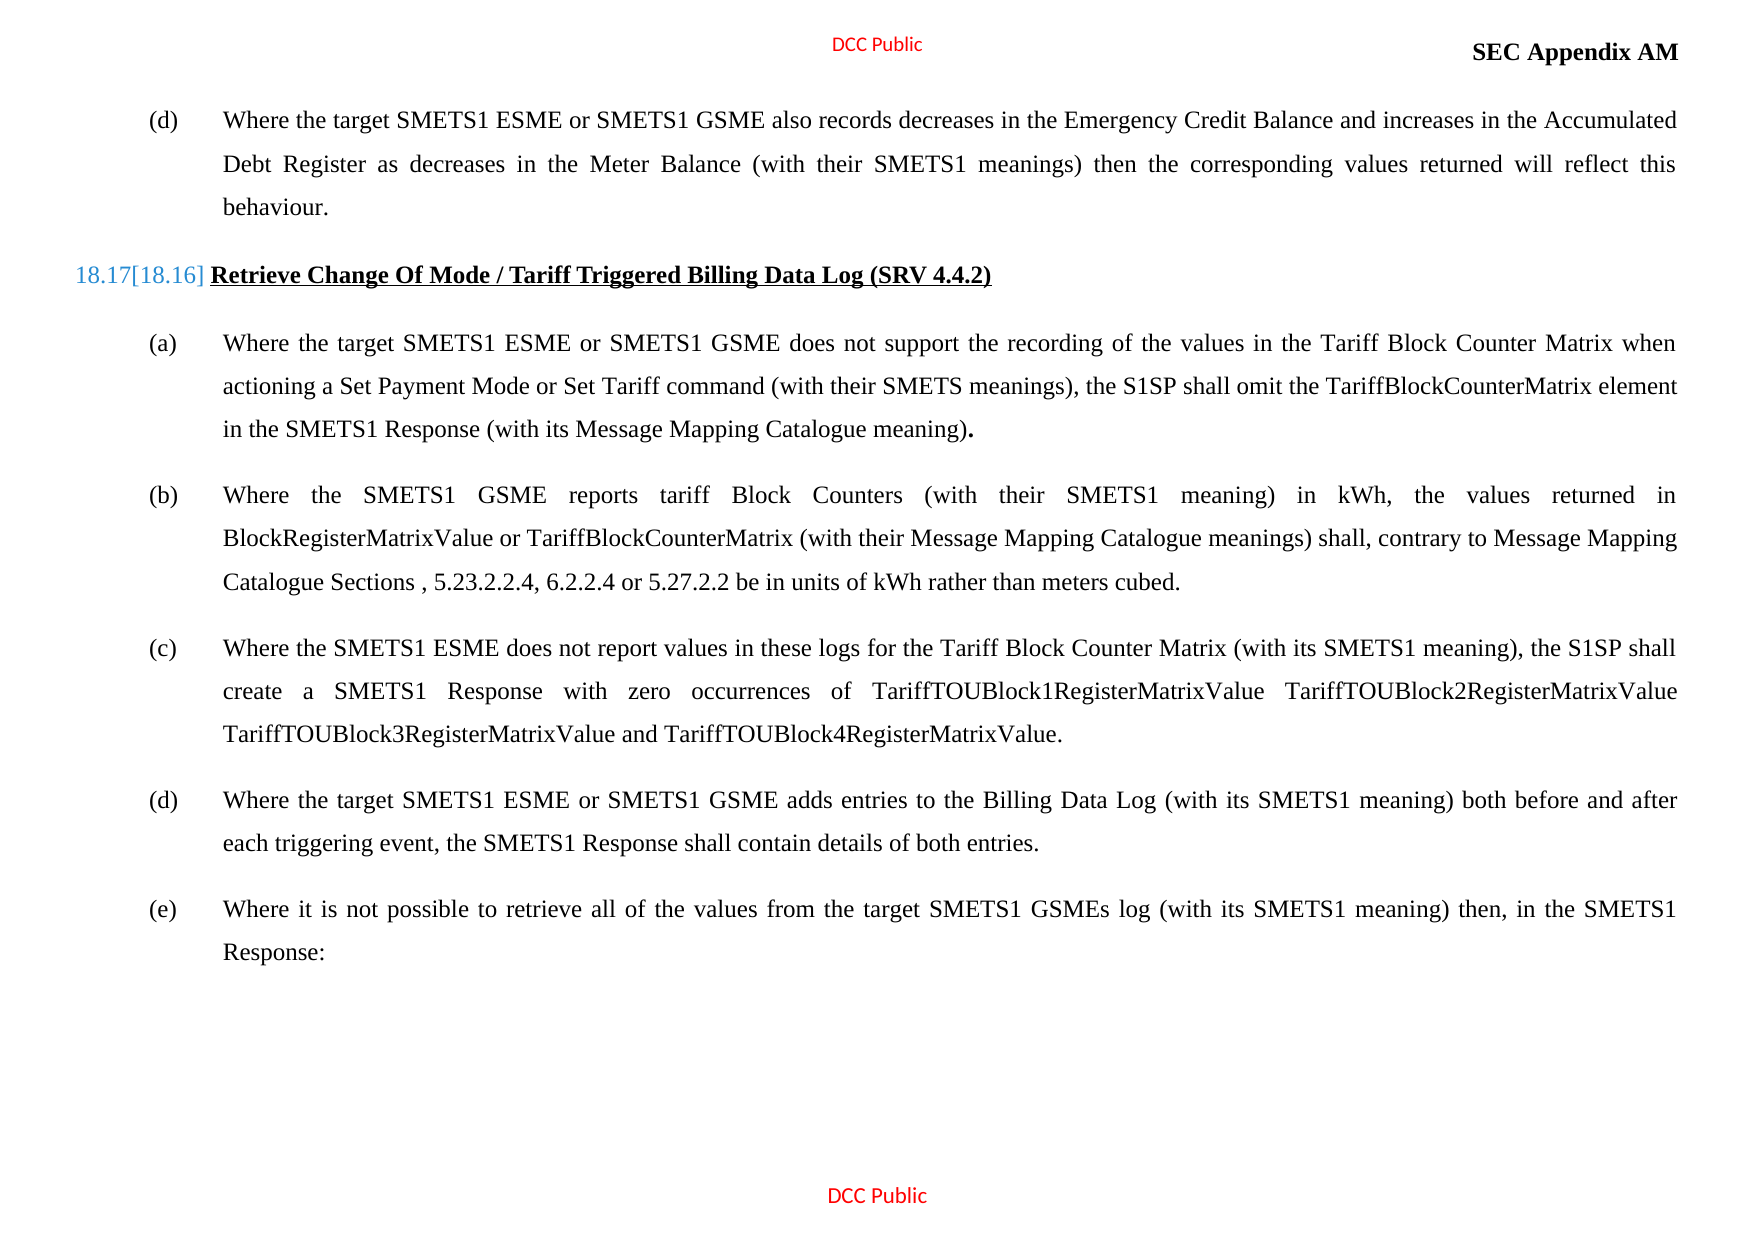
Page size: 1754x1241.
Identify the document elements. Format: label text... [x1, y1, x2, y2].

subtitle Retrieve Change Of Mode / Tariff Triggered Billing Data Log (SRV 4.4.2) [75, 260, 1679, 289]
subtitle Where it is not possible to retrieve all of the values from the target SMETS1 GSMEs log (with its SMETS1 meaning) then, in the SMETS1 Response: [149, 894, 1679, 966]
subtitle Where the SMETS1 GSME reports tariff Block Counters (with their SMETS1 meaning) in kWh, the values returned in BlockRegisterMatrixValue or TariffBlockCounterMatrix (with their Message Mapping Catalogue meanings) shall, contrary to Message Mapping Catalogue Sections , 5.23.2.2.4, 6.2.2.4 or 5.27.2.2 be in units of kWh rather than meters cubed. [149, 480, 1679, 595]
subtitle Where the target SMETS1 ESME or SMETS1 GSME does not support the recording of the values in the Tariff Block Counter Matrix when actioning a Set Payment Mode or Set Tariff command (with their SMETS meanings), the S1SP shall omit the TariffBlockCounterMatrix element in the SMETS1 Response (with its Message Mapping Catalogue meaning). [149, 328, 1679, 443]
subtitle Where the target SMETS1 ESME or SMETS1 GSME also records decreases in the Emergency Credit Balance and increases in the Accumulated Debt Register as decreases in the Meter Balance (with their SMETS1 meanings) then the corresponding values returned will reflect this behaviour. [149, 106, 1679, 221]
subtitle Where the SMETS1 ESME does not report values in these logs for the Tariff Block Counter Matrix (with its SMETS1 meaning), the S1SP shall create a SMETS1 Response with zero occurrences of TariffTOUBlock1RegisterMatrixValue TariffTOUBlock2RegisterMatrixValue TariffTOUBlock3RegisterMatrixValue and TariffTOUBlock4RegisterMatrixValue. [149, 633, 1679, 748]
subtitle Where the target SMETS1 ESME or SMETS1 GSME adds entries to the Billing Data Log (with its SMETS1 meaning) both before and after each triggering event, the SMETS1 Response shall contain details of both entries. [149, 785, 1679, 857]
